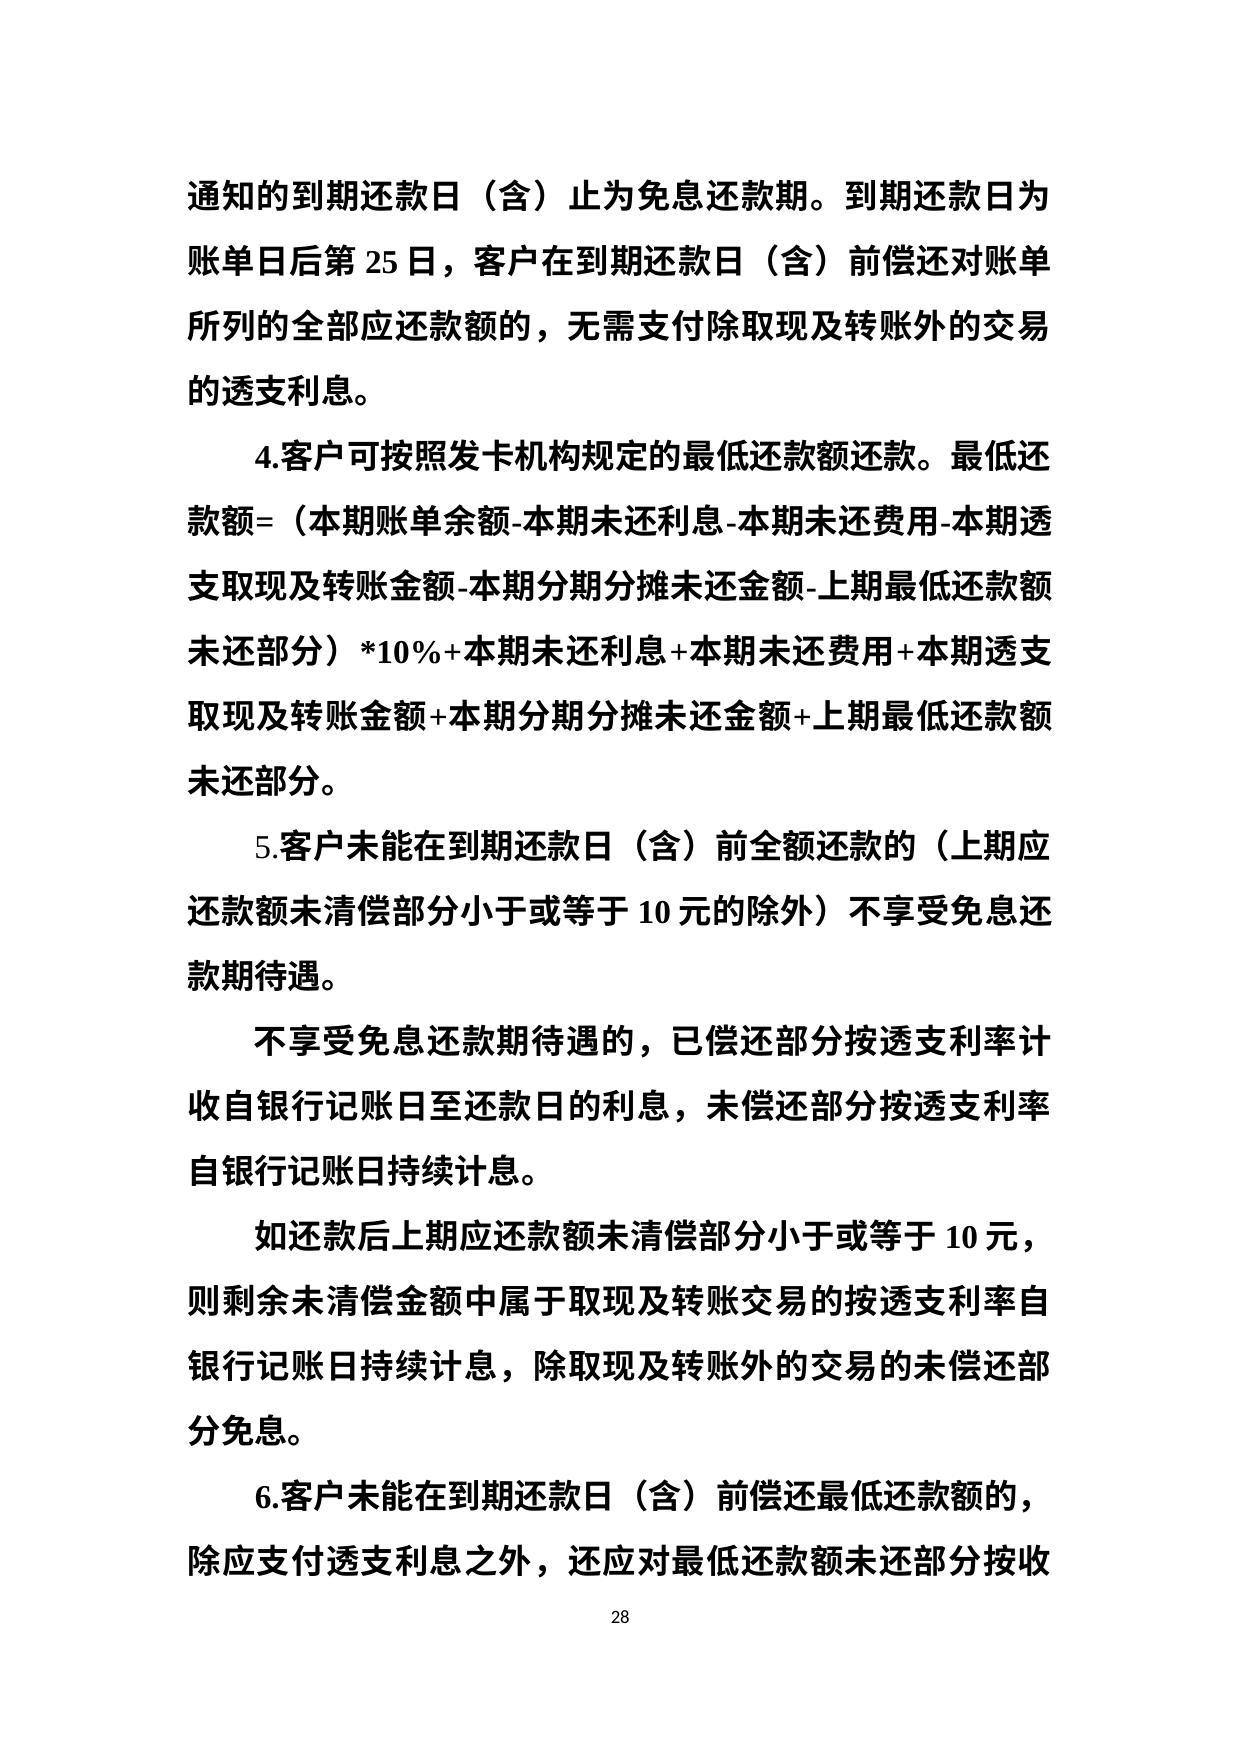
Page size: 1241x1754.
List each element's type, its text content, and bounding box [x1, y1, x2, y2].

text 4.客户可按照发卡机构规定的最低还款额还款。最低还款额=（本期账单余额-本期未还利息-本期未还费用-本期透支取现及转账金额-本期分期分摊未还金额-上期最低还款额未还部分）*10%+本期未还利息+本期未还费用+本期透支取现及转账金额+本期分期分摊未还金额+上期最低还款额未还部分。 [187, 422, 1053, 812]
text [187, 162, 1053, 422]
text 如还款后上期应还款额未清偿部分小于或等于10元，则剩余未清偿金额中属于取现及转账交易的按透支利率自银行记账日持续计息，除取现及转账外的交易的未偿还部分免息。 [187, 1202, 1053, 1462]
text 5.客户未能在到期还款日（含）前全额还款的（上期应还款额未清偿部分小于或等于10元的除外）不享受免息还款期待遇。 [187, 812, 1053, 1007]
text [187, 1462, 1053, 1592]
text 不享受免息还款期待遇的，已偿还部分按透支利率计收自银行记账日至还款日的利息，未偿还部分按透支利率自银行记账日持续计息。 [187, 1007, 1053, 1202]
